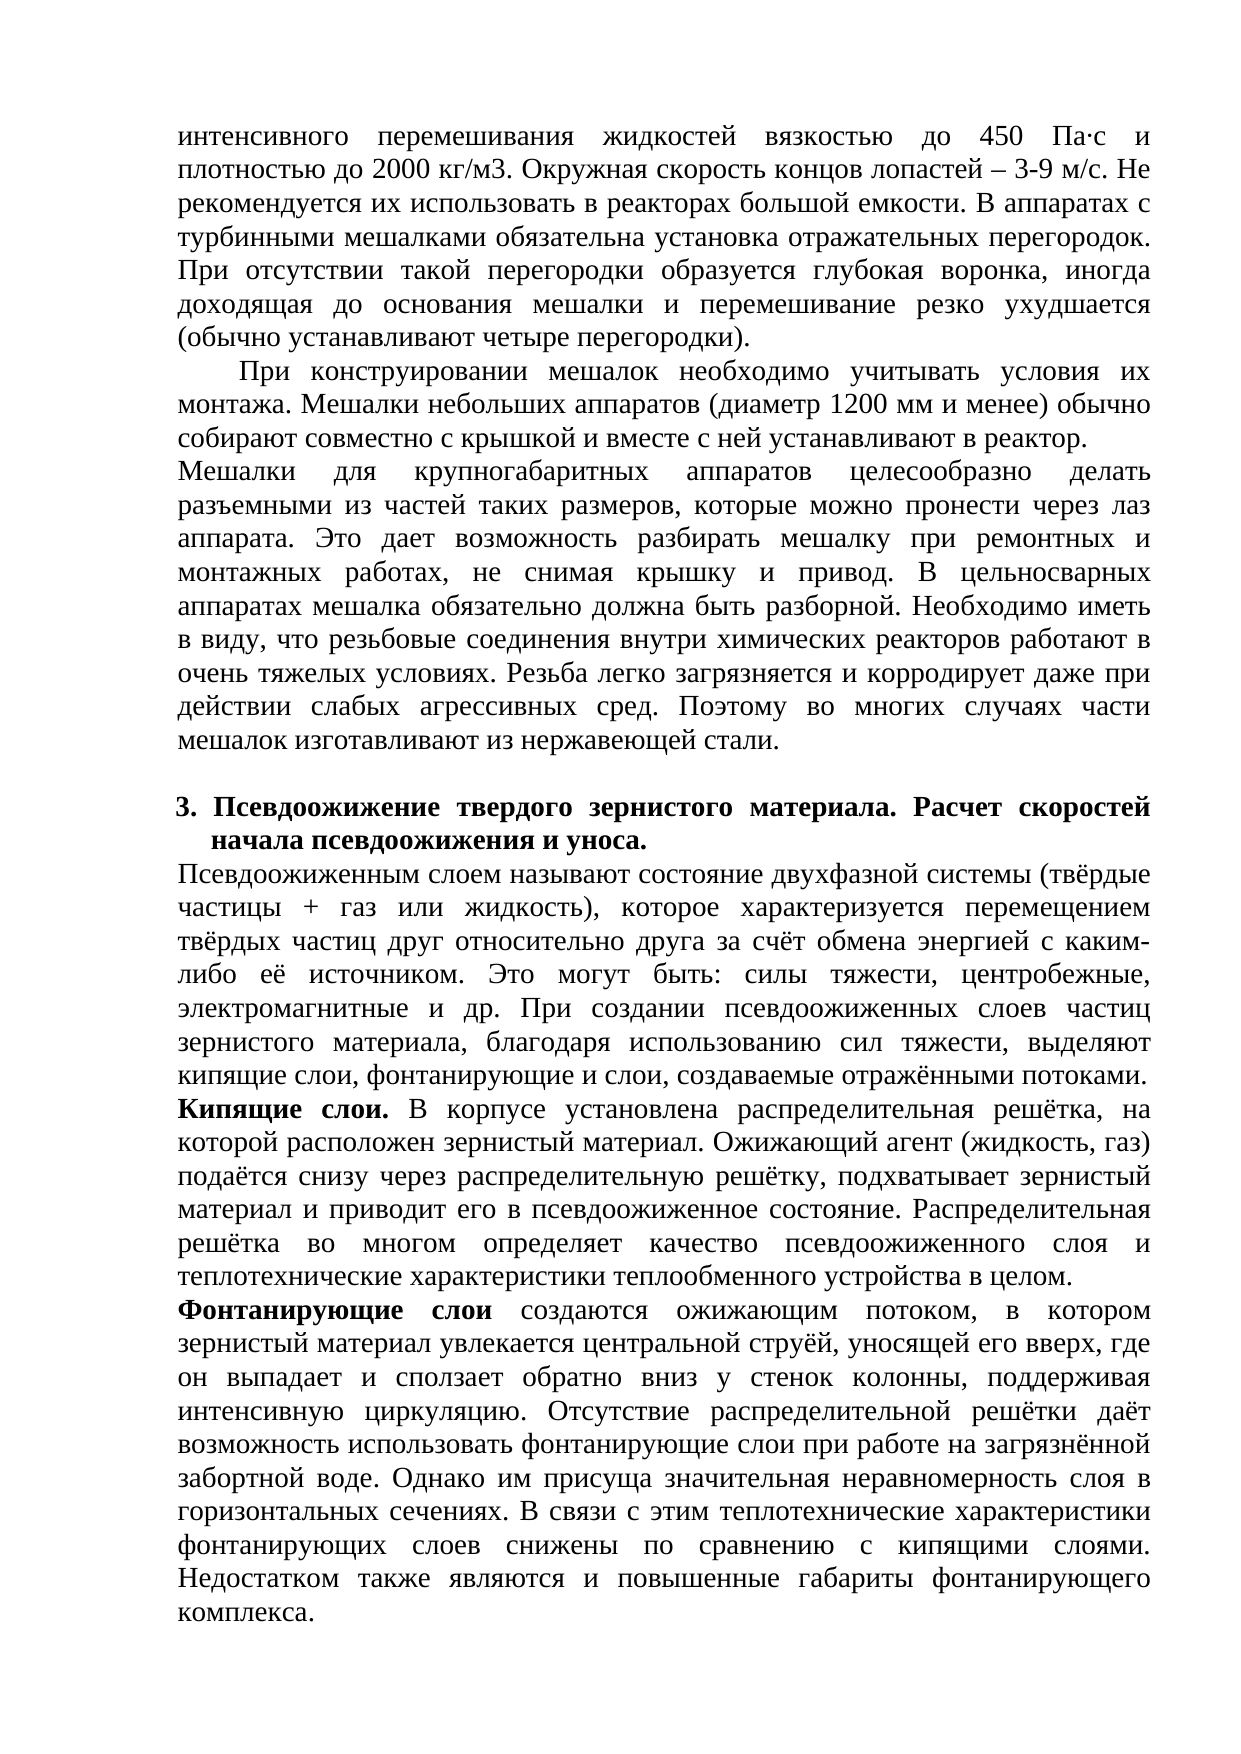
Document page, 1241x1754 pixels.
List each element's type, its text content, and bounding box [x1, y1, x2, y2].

text При конструировании мешалок необходимо учитывать условия их монтажа. Мешалки небольших аппаратов (диаметр 1200 мм и менее) обычно собирают совместно с крышкой и вместе с ней устанавливают в реактор. [177, 353, 1152, 453]
text Кипящие слои. В корпусе установлена распределительная решётка, на которой расположен зернистый материал. Ожижающий агент (жидкость, газ) подаётся снизу через распределительную решётку, подхватывает зернистый материал и приводит его в псевдоожиженное состояние. Распределительная решётка во многом определяет качество псевдоожиженного слоя и теплотехнические характеристики теплообменного устройства в целом. [177, 1091, 1152, 1292]
text 3. Псевдоожижение твердого зернистого материала. Расчет скоростей начала псевдоожижения и уноса. [175, 789, 1152, 856]
text Фонтанирующие слои создаются ожижающим потоком, в котором зернистый материал увлекается центральной струёй, уносящей его вверх, где он выпадает и сползает обратно вниз у стенок колонны, поддерживая интенсивную циркуляцию. Отсутствие распределительной решётки даёт возможность использовать фонтанирующие слои при работе на загрязнённой забортной воде. Однако им присуща значительная неравномерность слоя в горизонтальных сечениях. В связи с этим теплотехнические характеристики фонтанирующих слоев снижены по сравнению с кипящими слоями. Недостатком также являются и повышенные габариты фонтанирующего комплекса. [177, 1292, 1152, 1627]
text Псевдоожиженным слоем называют состояние двухфазной системы (твёрдые частицы + газ или жидкость), которое характеризуется перемещением твёрдых частиц друг относительно друга за счёт обмена энергией с каким-либо её источником. Это могут быть: силы тяжести, центробежные, электромагнитные и др. При создании псевдоожиженных слоев частиц зернистого материала, благодаря использованию сил тяжести, выделяют кипящие слои, фонтанирующие и слои, создаваемые отражёнными потоками. [177, 856, 1152, 1091]
text Мешалки для крупногабаритных аппаратов целесообразно делать разъемными из частей таких размеров, которые можно пронести через лаз аппарата. Это дает возможность разбирать мешалку при ремонтных и монтажных работах, не снимая крышку и привод. В цельносварных аппаратах мешалка обязательно должна быть разборной. Необходимо иметь в виду, что резьбовые соединения внутри химических реакторов работают в очень тяжелых условиях. Резьба легко загрязняется и корродирует даже при действии слабых агрессивных сред. Поэтому во многих случаях части мешалок изготавливают из нержавеющей стали. [177, 453, 1152, 755]
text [177, 118, 1152, 353]
